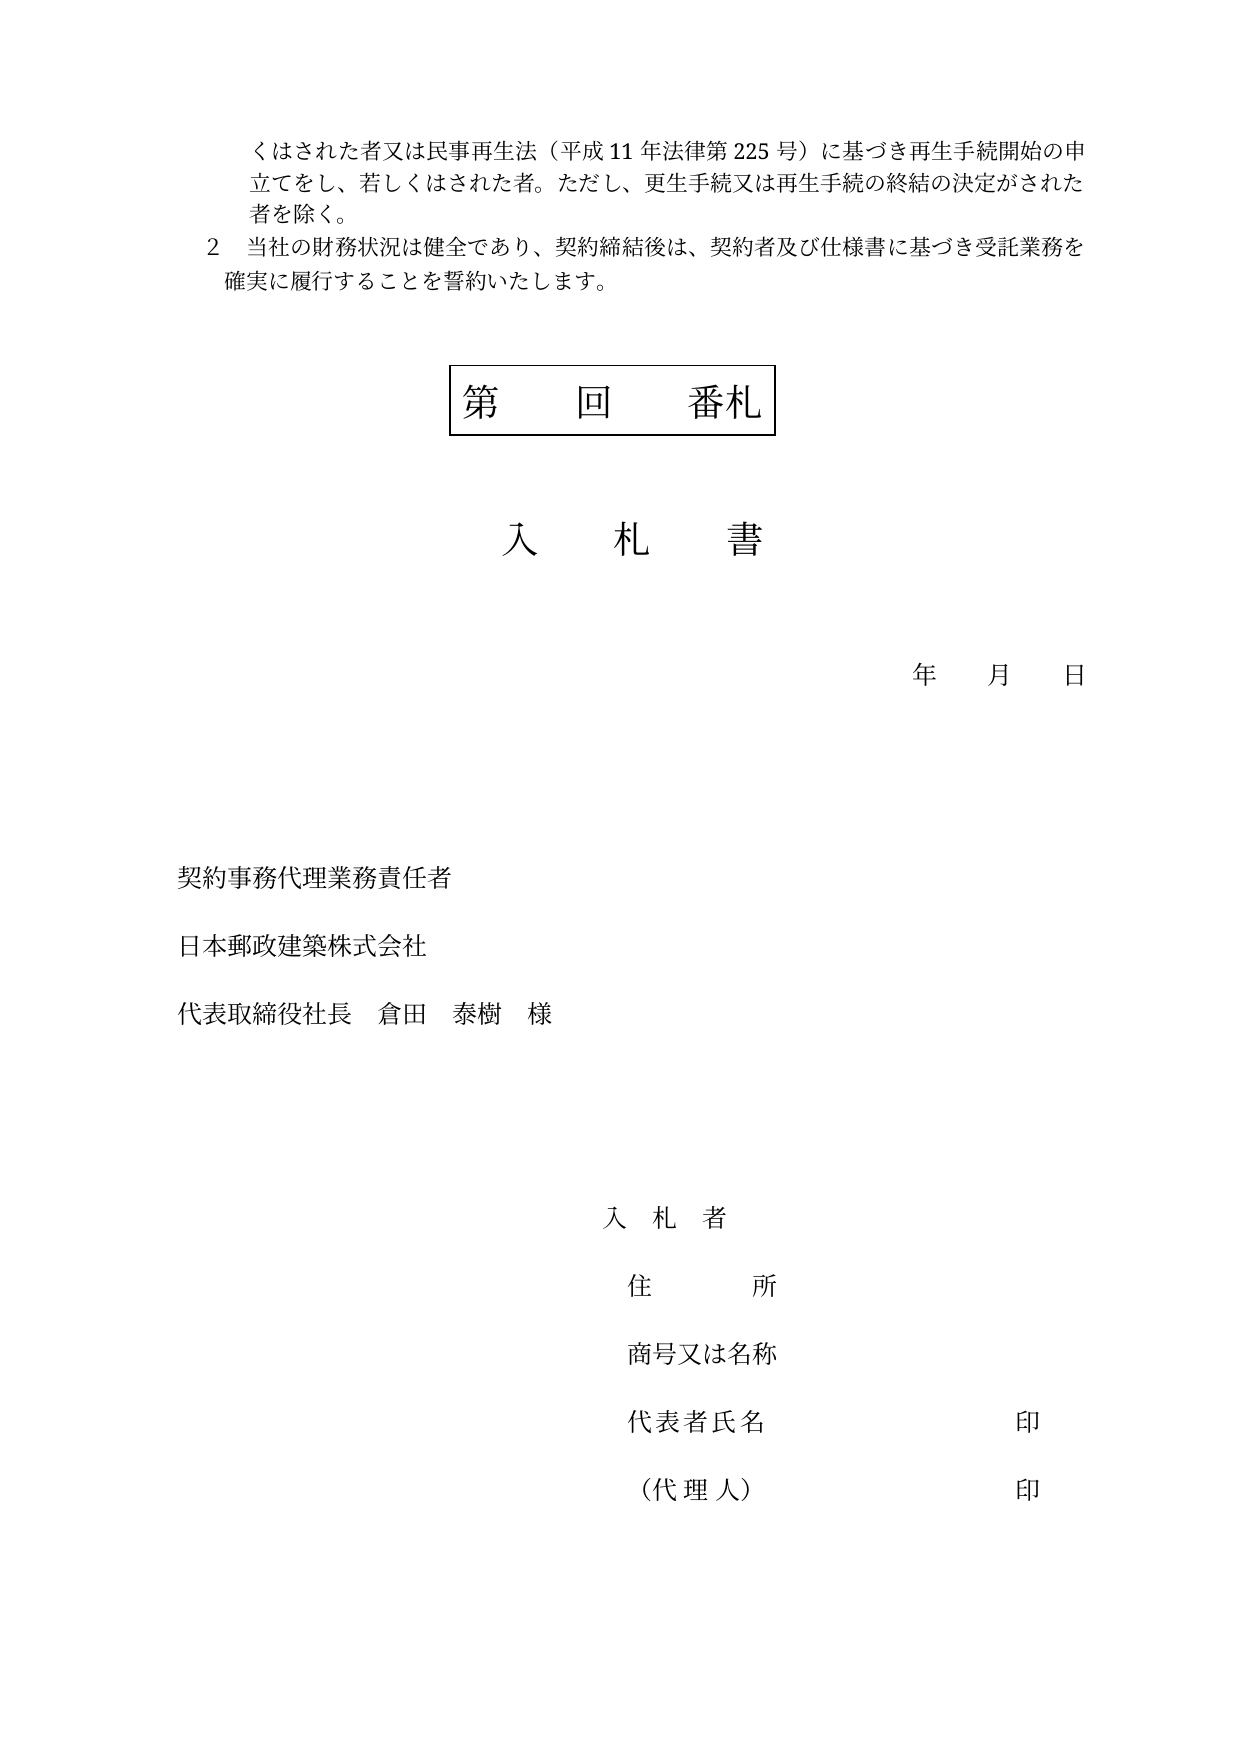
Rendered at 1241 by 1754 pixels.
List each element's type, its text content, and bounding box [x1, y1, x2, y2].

text 代表取締役社長 倉田 泰樹 様 [177, 979, 1087, 1047]
table_header 第 回 番札 [451, 366, 774, 434]
text 代表者氏名 印 [177, 1387, 1087, 1454]
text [227, 134, 1087, 229]
text 入 札 者 [177, 1183, 1087, 1251]
text 日本郵政建築株式会社 [177, 911, 1087, 979]
text 契約事務代理業務責任者 [177, 843, 1087, 911]
text 年 月 日 [177, 639, 1087, 707]
text 商号又は名称 [177, 1319, 1087, 1387]
text 入 札 書 [177, 504, 1087, 572]
text （代理人） 印 [177, 1454, 1087, 1522]
text ２ 当社の財務状況は健全であり、契約締結後は、契約者及び仕様書に基づき受託業務を確実に履行することを誓約いたします。 [202, 229, 1087, 297]
text 住 所 [177, 1251, 1087, 1319]
